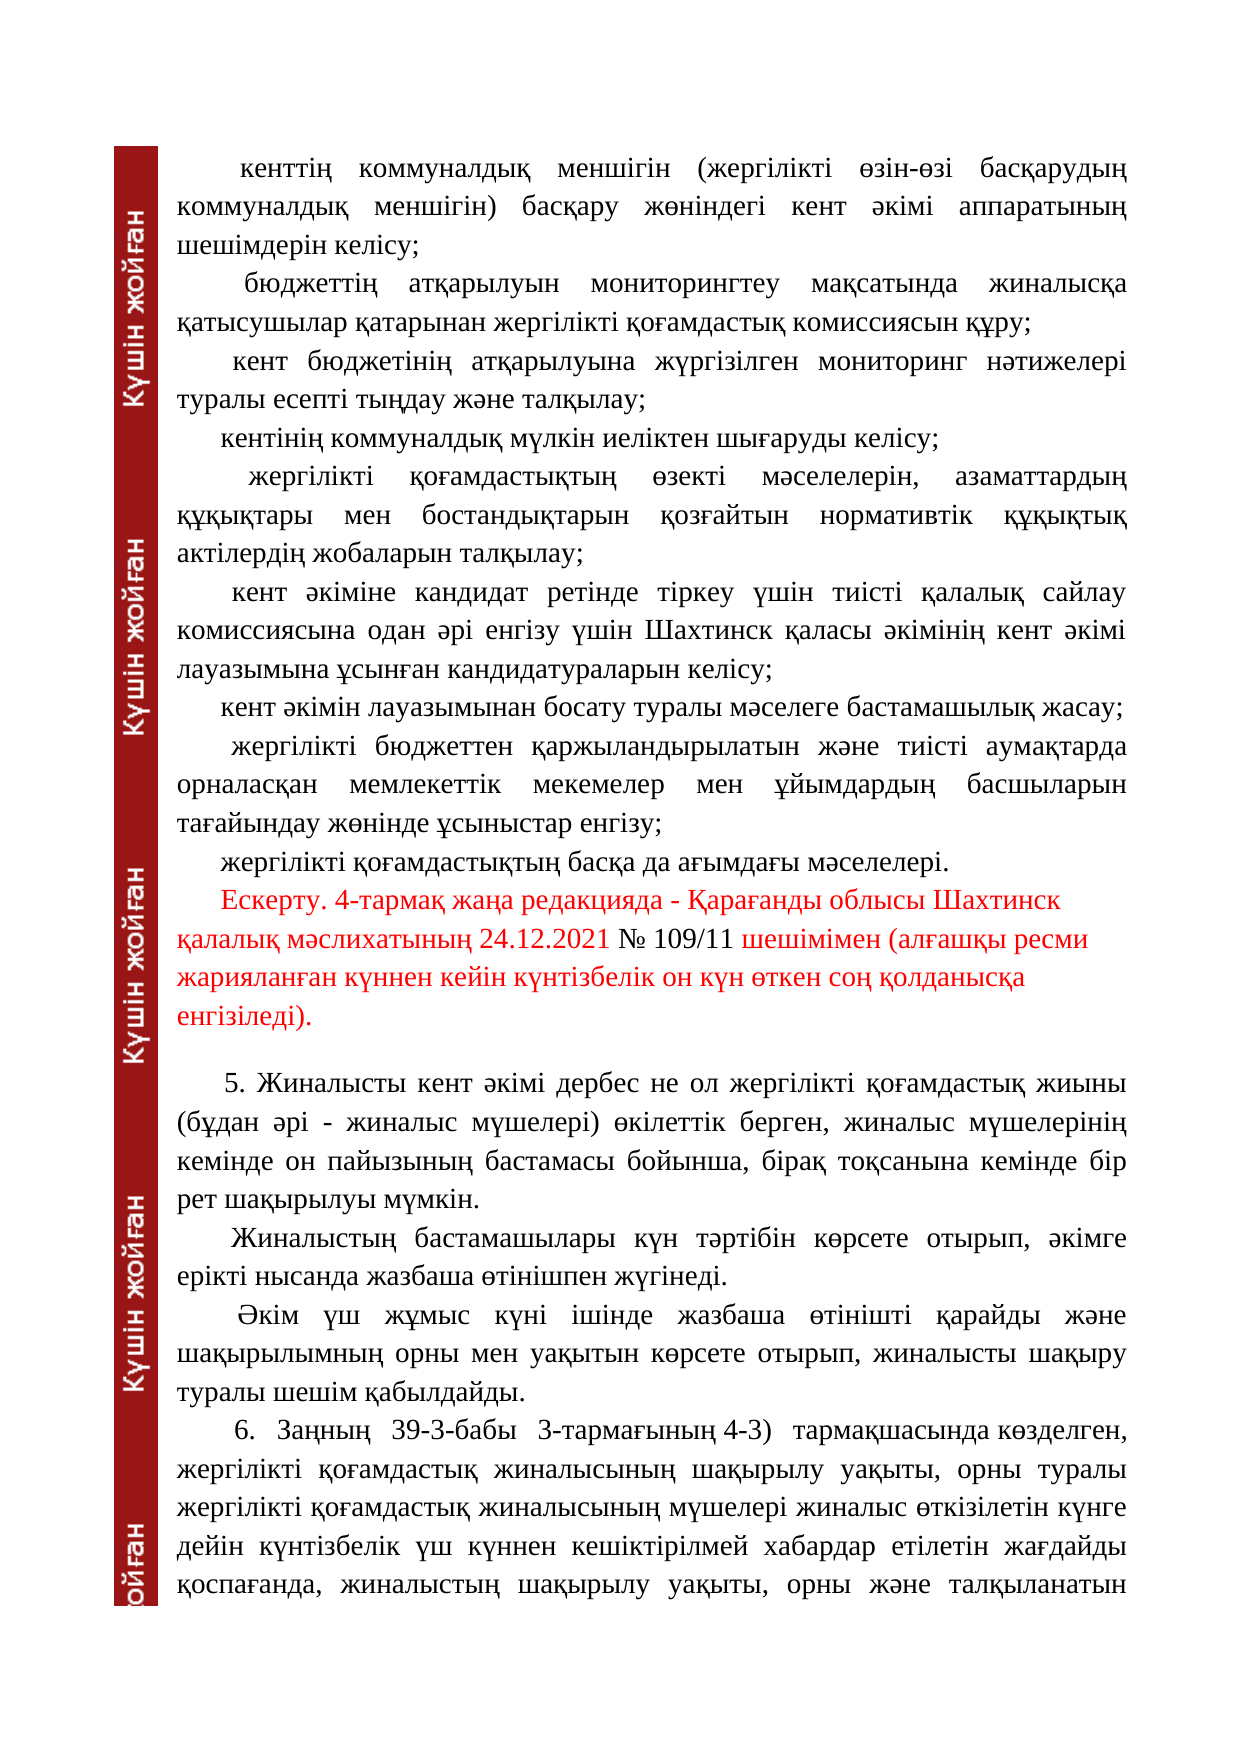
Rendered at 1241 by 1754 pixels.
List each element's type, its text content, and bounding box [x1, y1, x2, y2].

picture [114, 723, 158, 728]
picture [114, 261, 158, 266]
picture [114, 1407, 158, 1412]
picture [114, 1600, 158, 1606]
picture [114, 684, 158, 689]
picture [114, 839, 158, 844]
picture [114, 1062, 158, 1066]
text жергілікті бюджеттен қаржыландырылатын және тиісті аумақтарда орналасқан мемлекеттік мекемелер мен ұйымдардың басшыларын тағайындау жөнінде ұсыныстар енгізу; [112, 728, 1128, 839]
text Ескерту. 4-тармақ жаңа редакцияда - Қарағанды облысы Шахтинск қалалық мәслихатының 24.12.2021 № 109/11 шешімімен (алғашқы ресми жарияланған күннен кейін күнтізбелік он күн өткен соң қолданысқа енгізіледі). [112, 882, 1128, 1062]
text 5. Жиналысты кент әкiмі дербес не ол жергілікті қоғамдастық жиыны (бұдан әрі - жиналыс мүшелері) өкілеттік берген, жиналыс мүшелерінің кемінде он пайызының бастамасы бойынша, бірақ тоқсанына кемінде бір рет шақырылуы мүмкін. [112, 1066, 1128, 1215]
text Жиналыстың бастамашылары күн тәртібін көрсете отырып, әкімге ерікті нысанда жазбаша өтінішпен жүгінеді. [112, 1220, 1128, 1292]
picture [114, 1215, 158, 1220]
text кенттің коммуналдық меншігін (жергілікті өзін-өзі басқарудың коммуналдық меншігін) басқару жөніндегі кент әкімі аппаратының шешімдерін келісу; [112, 150, 1128, 261]
picture [114, 338, 158, 343]
text кент бюджетінің атқарылуына жүргізілген мониторинг нәтижелері туралы есепті тыңдау және талқылау; [112, 343, 1128, 415]
picture [114, 415, 158, 420]
picture [114, 877, 158, 882]
text кент әкіміне кандидат ретінде тіркеу үшін тиісті қалалық сайлау комиссиясына одан әрі енгізу үшін Шахтинск қаласы әкімінің кент әкімі лауазымына ұсынған кандидатураларын келісу; [112, 574, 1128, 684]
text кентінің коммуналдық мүлкін иеліктен шығаруды келісу; [112, 420, 1128, 453]
text Әкім үш жұмыс күні ішінде жазбаша өтінішті қарайды және шақырылымның орны мен уақытын көрсете отырып, жиналысты шақыру туралы шешім қабылдайды. [112, 1297, 1128, 1407]
picture [114, 453, 158, 458]
picture [114, 569, 158, 574]
picture [114, 146, 158, 150]
text кент әкімін лауазымынан босату туралы мәселеге бастамашылық жасау; [112, 689, 1128, 723]
text жергілікті қоғамдастықтың өзекті мәселелерін, азаматтардың құқықтары мен бостандықтарын қозғайтын нормативтік құқықтық актілердің жобаларын талқылау; [112, 458, 1128, 569]
text бюджеттің атқарылуын мониторингтеу мақсатында жиналысқа қатысушылар қатарынан жергілікті қоғамдастық комиссиясын құру; [112, 266, 1128, 338]
text жергілікті қоғамдастықтың басқа да ағымдағы мәселелері. [112, 844, 1128, 877]
picture [114, 1292, 158, 1297]
